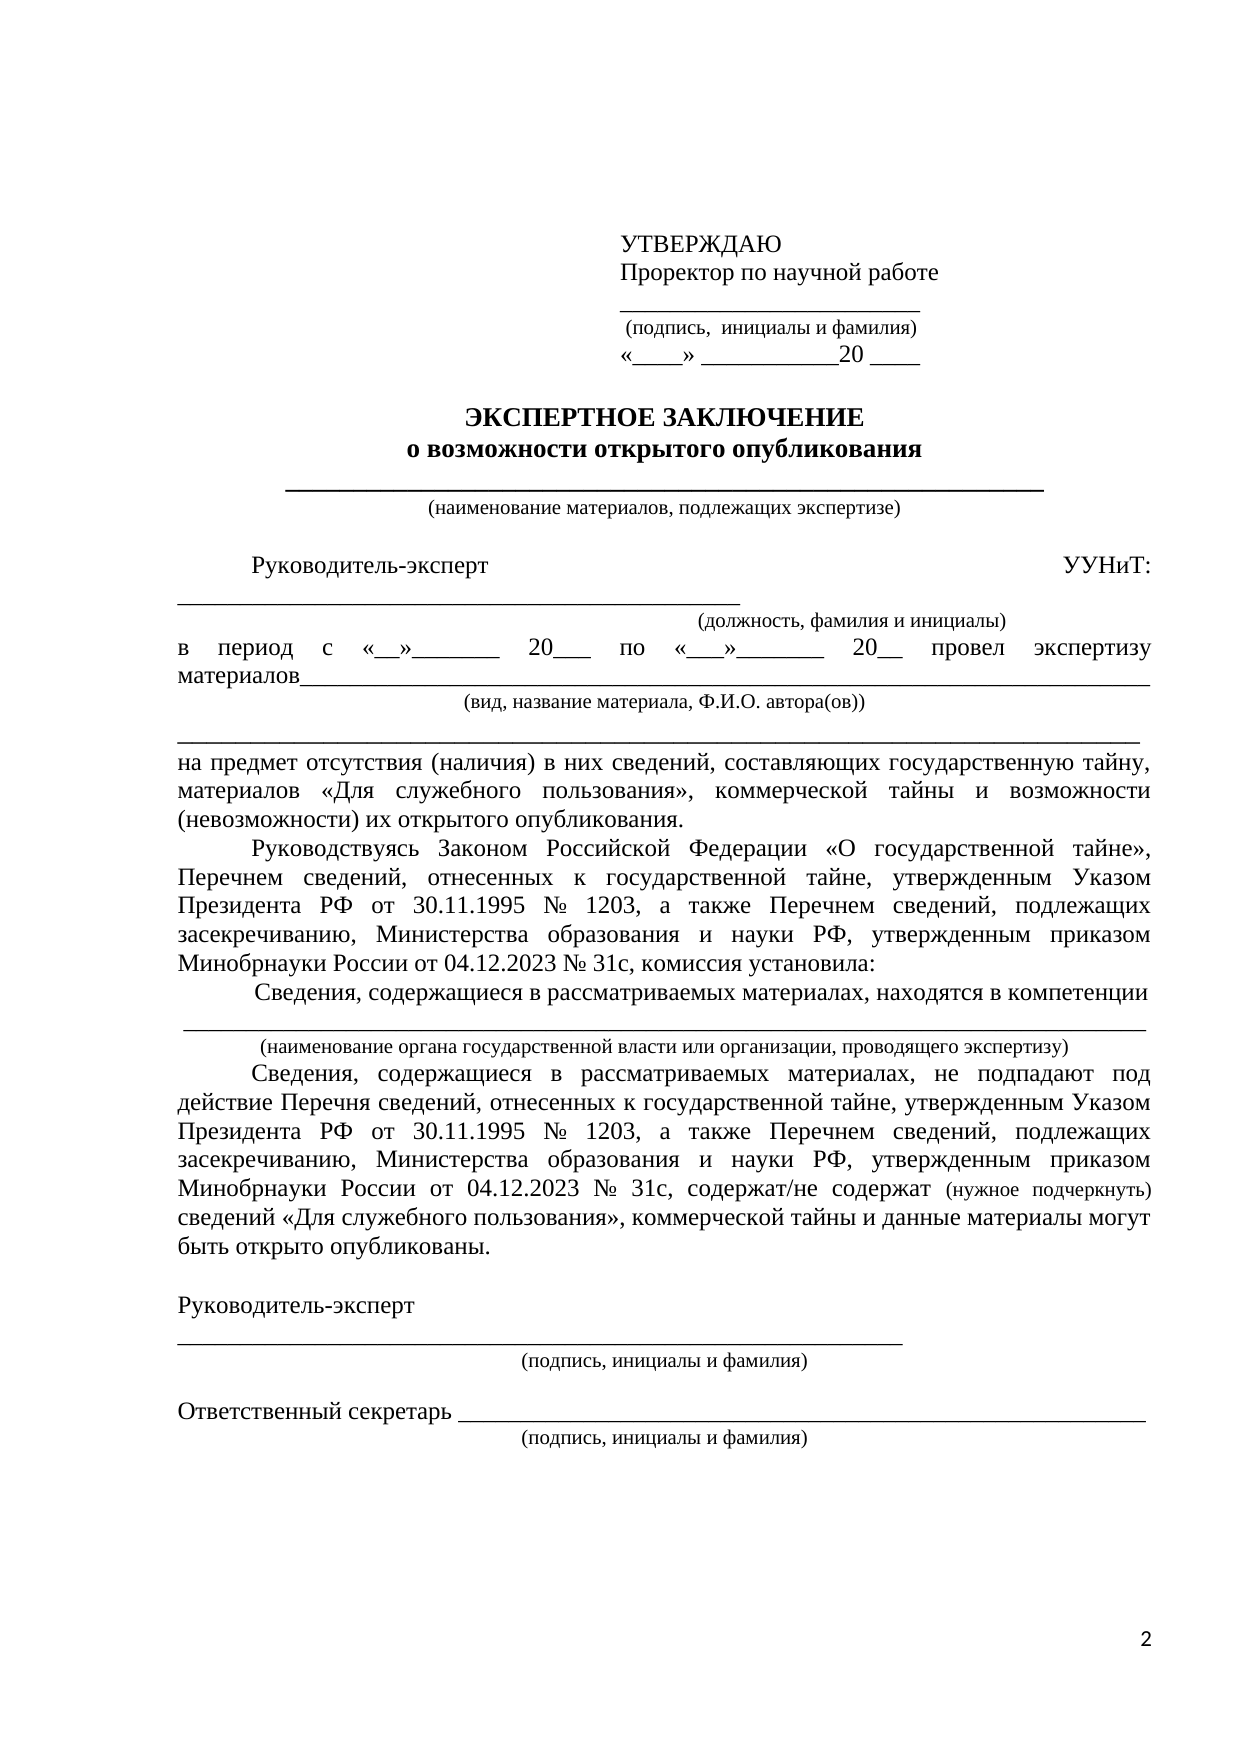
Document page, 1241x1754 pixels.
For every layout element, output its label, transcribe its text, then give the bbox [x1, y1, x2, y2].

text ЭКСПЕРТНОЕ ЗАКЛЮЧЕНИЕ [177, 401, 1152, 432]
text Сведения, содержащиеся в рассматриваемых материалах, не подпадают под действие Перечня сведений, отнесенных к государственной тайне, утвержденным Указом Президента РФ от 30.11.1995 № 1203, а также Перечнем сведений, подлежащих засекречиванию, Министерства образования и науки РФ, утвержденным приказом Минобрнауки России от 04.12.2023 № 31с, содержат/не содержат (нужное подчеркнуть) сведений «Для служебного пользования», коммерческой тайны и данные материалы могут быть открыто опубликованы. [177, 1058, 1152, 1259]
text Руководитель-эксперт __________________________________________________________ [177, 1291, 1152, 1348]
text ________________________________________________________ [177, 464, 1152, 495]
text (подпись, инициалы и фамилия) [177, 1425, 1152, 1449]
text «____» ___________20 ____ [177, 339, 1152, 368]
text (наименование материалов, подлежащих экспертизе) [177, 495, 1152, 519]
text в период с «__»_______ 20___ по «___»_______ 20__ провел экспертизу материалов____________________________________________________________________ [177, 632, 1152, 689]
text (вид, название материала, Ф.И.О. автора(ов)) [177, 689, 1152, 713]
text __________________________________________________________________ [177, 713, 1152, 747]
text на предмет отсутствия (наличия) в них сведений, составляющих государственную тайну, материалов «Для служебного пользования», коммерческой тайны и возможности (невозможности) их открытого опубликования. [177, 747, 1152, 833]
text Сведения, содержащиеся в рассматриваемых материалах, находятся в компетенции _____________________________________________________________________________ [177, 977, 1152, 1034]
text Руководствуясь Законом Российской Федерации «О государственной тайне», Перечнем сведений, отнесенных к государственной тайне, утвержденным Указом Президента РФ от 30.11.1995 № 1203, а также Перечнем сведений, подлежащих засекречиванию, Министерства образования и науки РФ, утвержденным приказом Минобрнауки России от 04.12.2023 № 31с, комиссия установила: [177, 833, 1152, 977]
text Руководитель-эксперт УУНиТ: _____________________________________________ [177, 550, 1152, 607]
text Проректор по научной работе [177, 257, 1152, 286]
text Ответственный секретарь _______________________________________________________ [177, 1396, 1152, 1425]
text (должность, фамилия и инициалы) [177, 607, 1152, 632]
text о возможности открытого опубликования [177, 432, 1152, 464]
text (наименование органа государственной власти или организации, проводящего экспертизу) [177, 1034, 1152, 1058]
text (подпись, инициалы и фамилия) [177, 1348, 1152, 1372]
text УТВЕРЖДАЮ [620, 229, 1152, 257]
text ________________________ [177, 286, 1152, 315]
text (подпись, инициалы и фамилия) [177, 315, 1152, 339]
